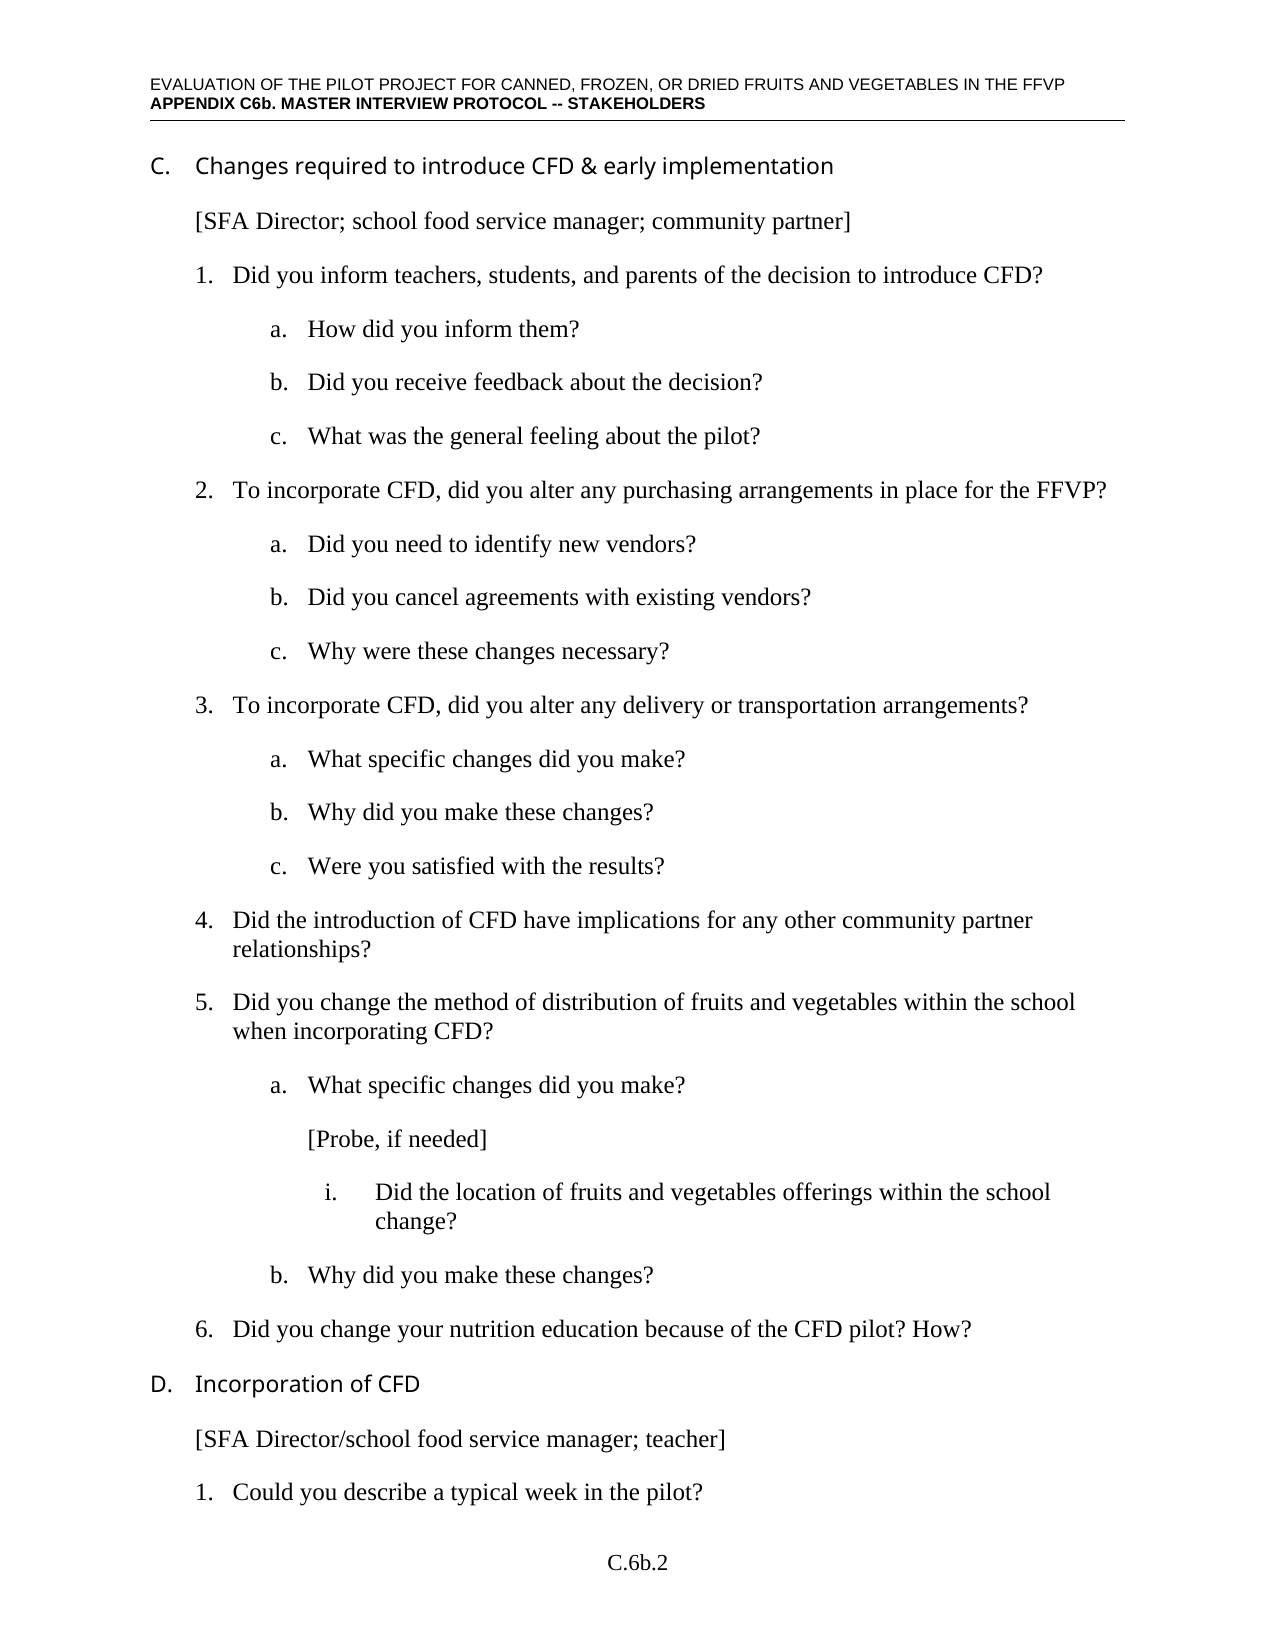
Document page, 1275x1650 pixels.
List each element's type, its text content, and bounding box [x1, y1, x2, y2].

list Why were these changes necessary? [270, 636, 1125, 665]
list What specific changes did you make? [270, 1070, 1125, 1099]
text [Probe, if needed] [285, 1124, 1125, 1152]
list Were you satisfied with the results? [270, 851, 1125, 880]
list What specific changes did you make? [270, 744, 1125, 772]
list Did you need to identify new vendors? [270, 529, 1125, 557]
list Why did you make these changes? [270, 797, 1125, 826]
list Did the introduction of CFD have implications for any other community partner relationships? [195, 905, 1125, 962]
list Did you change the method of distribution of fruits and vegetables within the school when incorporating CFD? [195, 987, 1125, 1045]
subtitle C. Changes required to introduce CFD & early implementation [150, 150, 1125, 181]
list To incorporate CFD, did you alter any purchasing arrangements in place for the FFVP? [195, 475, 1125, 504]
list Did you receive feedback about the decision? [270, 367, 1125, 396]
list Could you describe a typical week in the pilot? [195, 1477, 1125, 1506]
list What was the general feeling about the pilot? [270, 421, 1125, 450]
list Did you change your nutrition education because of the CFD pilot? How? [195, 1314, 1125, 1342]
subtitle D. Incorporation of CFD [150, 1367, 1125, 1399]
text [SFA Director; school food service manager; community partner] [150, 206, 1125, 235]
list How did you inform them? [270, 314, 1125, 342]
text [SFA Director/school food service manager; teacher] [150, 1424, 1125, 1452]
list Why did you make these changes? [270, 1260, 1125, 1289]
list Did you cancel agreements with existing vendors? [270, 582, 1125, 611]
list Did you inform teachers, students, and parents of the decision to introduce CFD? [195, 260, 1125, 289]
list Did the location of fruits and vegetables offerings within the school change? [337, 1177, 1125, 1235]
list To incorporate CFD, did you alter any delivery or transportation arrangements? [195, 690, 1125, 719]
